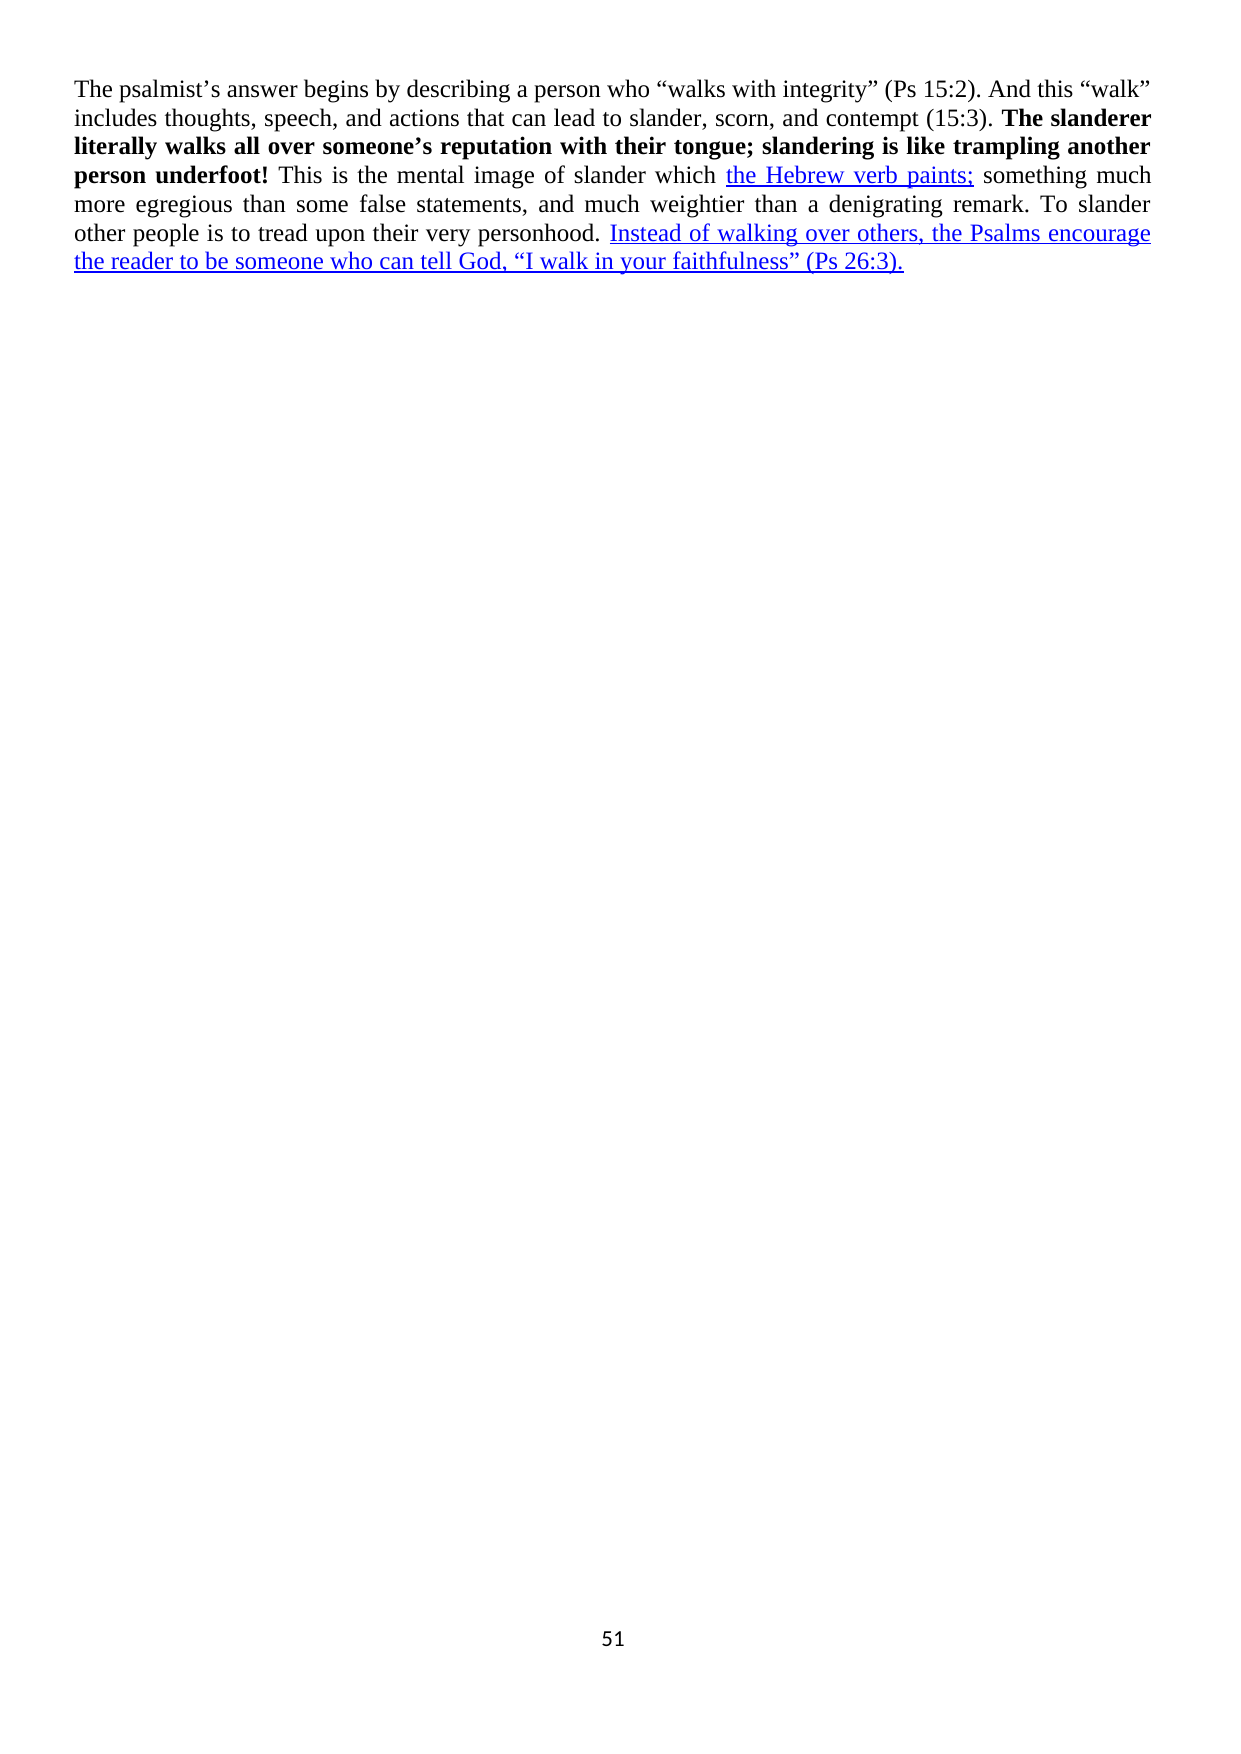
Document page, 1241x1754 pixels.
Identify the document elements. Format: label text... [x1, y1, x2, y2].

text The psalmist’s answer begins by describing a person who “walks with integrity” (Ps 15:2). And this “walk” includes thoughts, speech, and actions that can lead to slander, scorn, and contempt (15:3). The slanderer literally walks all over someone’s reputation with their tongue; slandering is like trampling another person underfoot! This is the mental image of slander which the Hebrew verb paints; something much more egregious than some false statements, and much weightier than a denigrating remark. To slander other people is to tread upon their very personhood. Instead of walking over others, the Psalms encourage the reader to be someone who can tell God, “I walk in your faithfulness” (Ps 26:3). [74, 74, 1152, 275]
